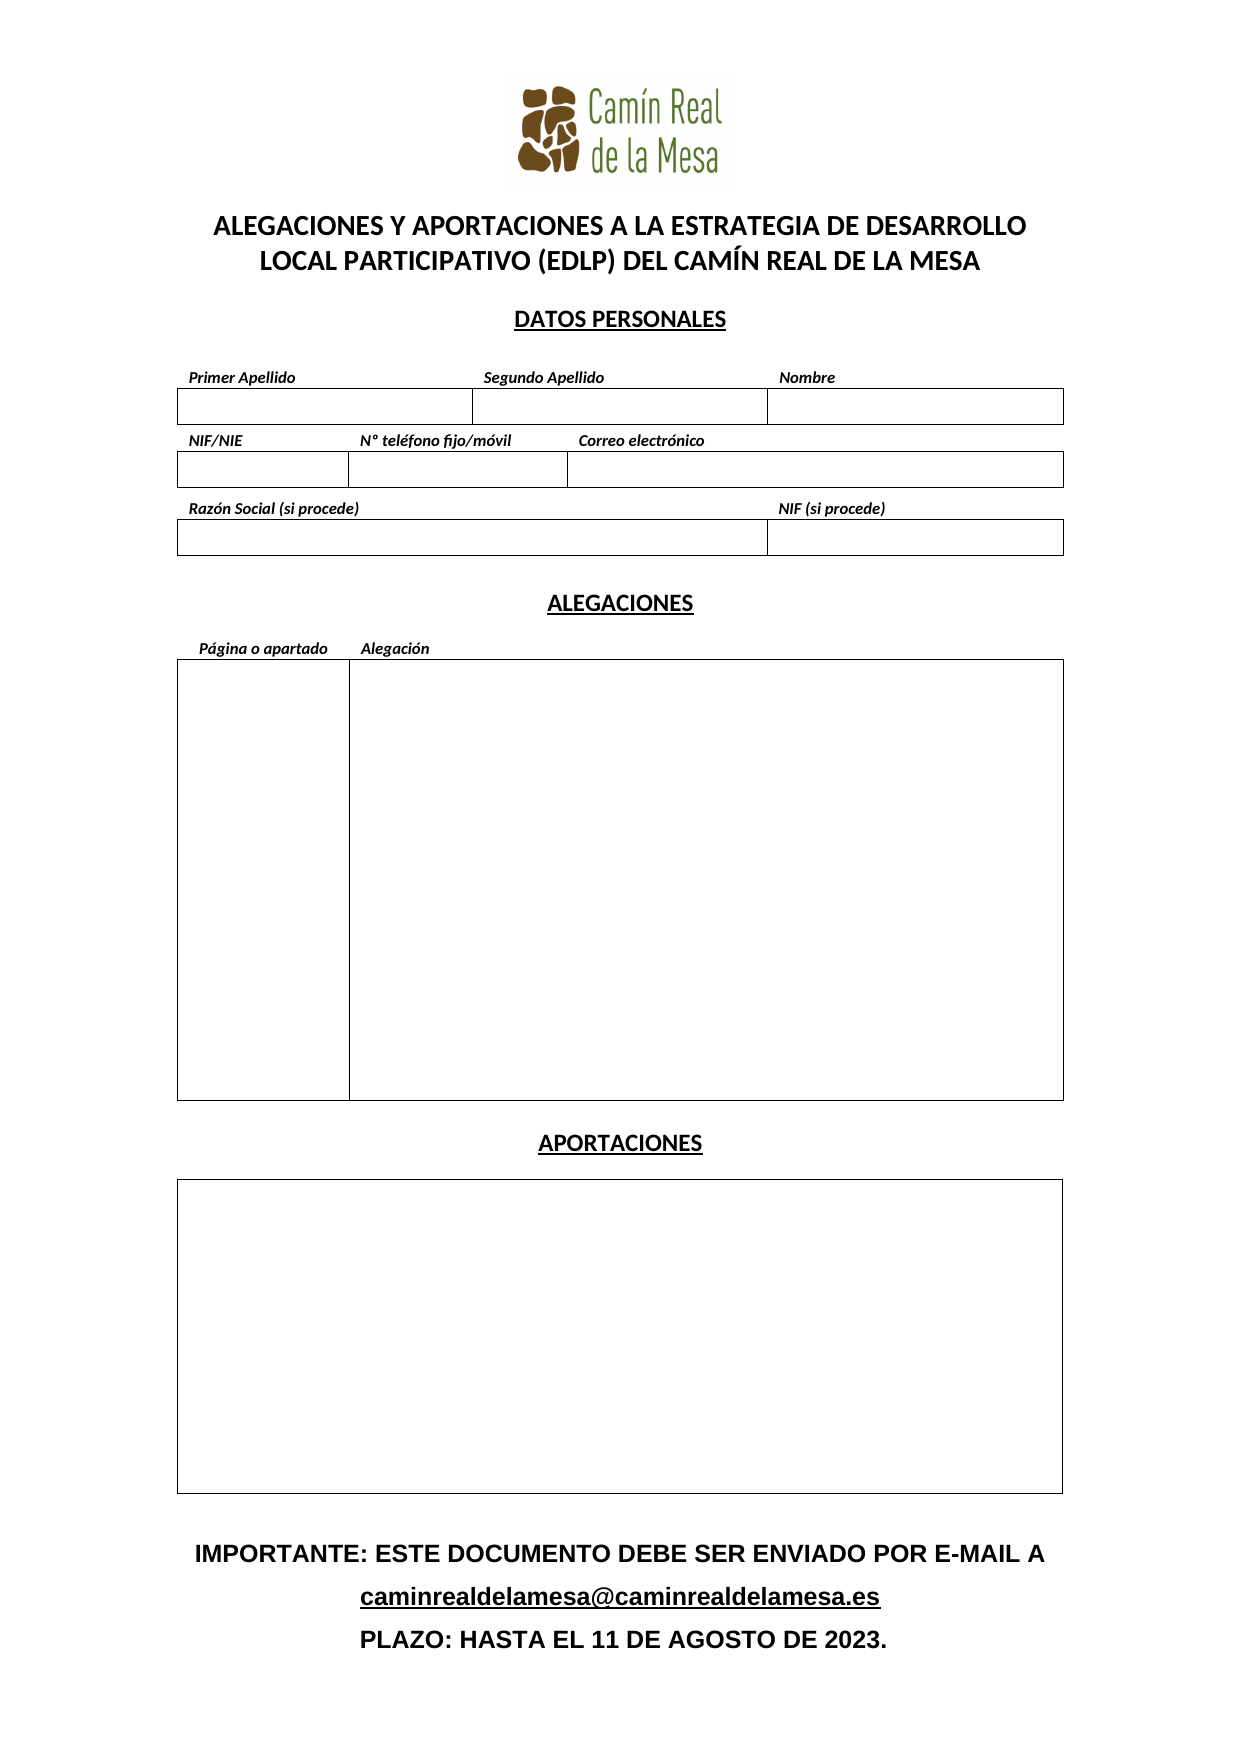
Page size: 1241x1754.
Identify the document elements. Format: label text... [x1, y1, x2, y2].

text DATOS PERSONALES [177, 303, 1063, 334]
table_header Correo electrónico [567, 430, 1063, 451]
text ALEGACIONES Y APORTACIONES A LA ESTRATEGIA DE DESARROLLO LOCAL PARTICIPATIVO (EDLP) DEL CAMÍN REAL DE LA MESA [177, 207, 1063, 278]
table_cell [768, 520, 1063, 555]
table_header NIF/NIE [177, 430, 349, 451]
table_cell [178, 452, 348, 487]
table_header NIF (si procede) [767, 499, 1063, 519]
table_header Segundo Apellido [473, 367, 768, 387]
table_cell [349, 452, 567, 487]
table_cell [178, 520, 767, 555]
table_cell [568, 452, 1063, 487]
table_cell [473, 389, 767, 424]
table_cell [178, 389, 472, 424]
table_header Alegación [350, 639, 1063, 659]
table_header Página o apartado [177, 639, 349, 659]
picture [499, 73, 741, 193]
text APORTACIONES [177, 1127, 1063, 1157]
table_header Nombre [768, 367, 1063, 387]
table_cell [178, 660, 349, 1100]
table_header Razón Social (si procede) [177, 499, 767, 519]
table_header Nº teléfono fijo/móvil [349, 430, 567, 451]
text ALEGACIONES [177, 587, 1063, 617]
table_header [178, 1180, 1062, 1493]
table_cell [768, 389, 1063, 424]
table_header Primer Apellido [177, 367, 472, 387]
table_cell [350, 660, 1063, 1100]
